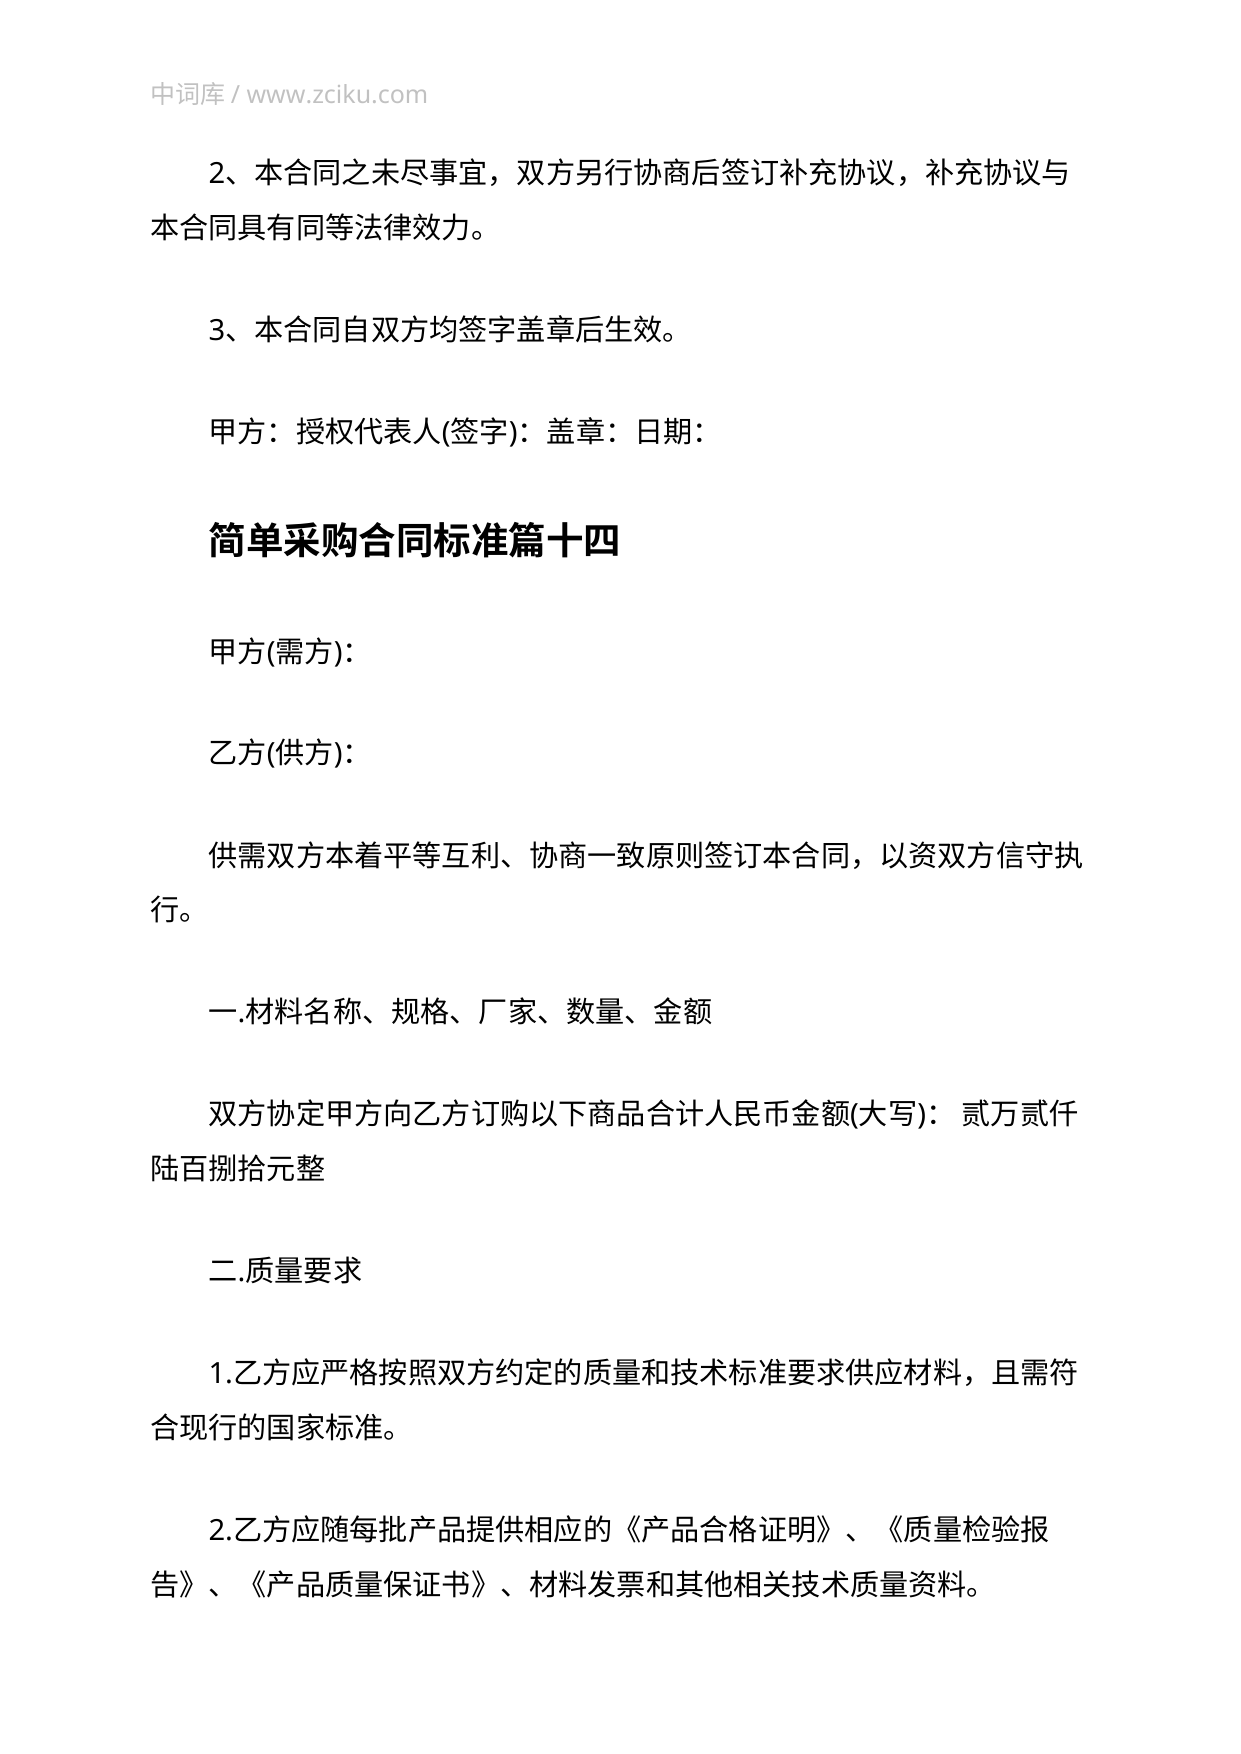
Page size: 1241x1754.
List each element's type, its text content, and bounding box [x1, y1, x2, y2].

text 二.质量要求 [150, 1247, 1090, 1290]
text 甲方(需方)： [150, 628, 1090, 671]
text 简单采购合同标准篇十四 [150, 511, 1090, 565]
text 3、本合同自双方均签字盖章后生效。 [150, 307, 1090, 349]
text 2.乙方应随每批产品提供相应的《产品合格证明》、《质量检验报告》、《产品质量保证书》、材料发票和其他相关技术质量资料。 [150, 1506, 1090, 1603]
text 一.材料名称、规格、厂家、数量、金额 [150, 989, 1090, 1031]
text 供需双方本着平等互利、协商一致原则签订本合同，以资双方信守执行。 [150, 832, 1090, 929]
text 2、本合同之未尽事宜，双方另行协商后签订补充协议，补充协议与本合同具有同等法律效力。 [150, 150, 1090, 247]
text 乙方(供方)： [150, 730, 1090, 772]
text 双方协定甲方向乙方订购以下商品合计人民币金额(大写)： 贰万贰仟陆百捌拾元整 [150, 1091, 1090, 1188]
text 1.乙方应严格按照双方约定的质量和技术标准要求供应材料，且需符合现行的国家标准。 [150, 1349, 1090, 1447]
text 甲方：授权代表人(签字)：盖章：日期： [150, 409, 1090, 451]
